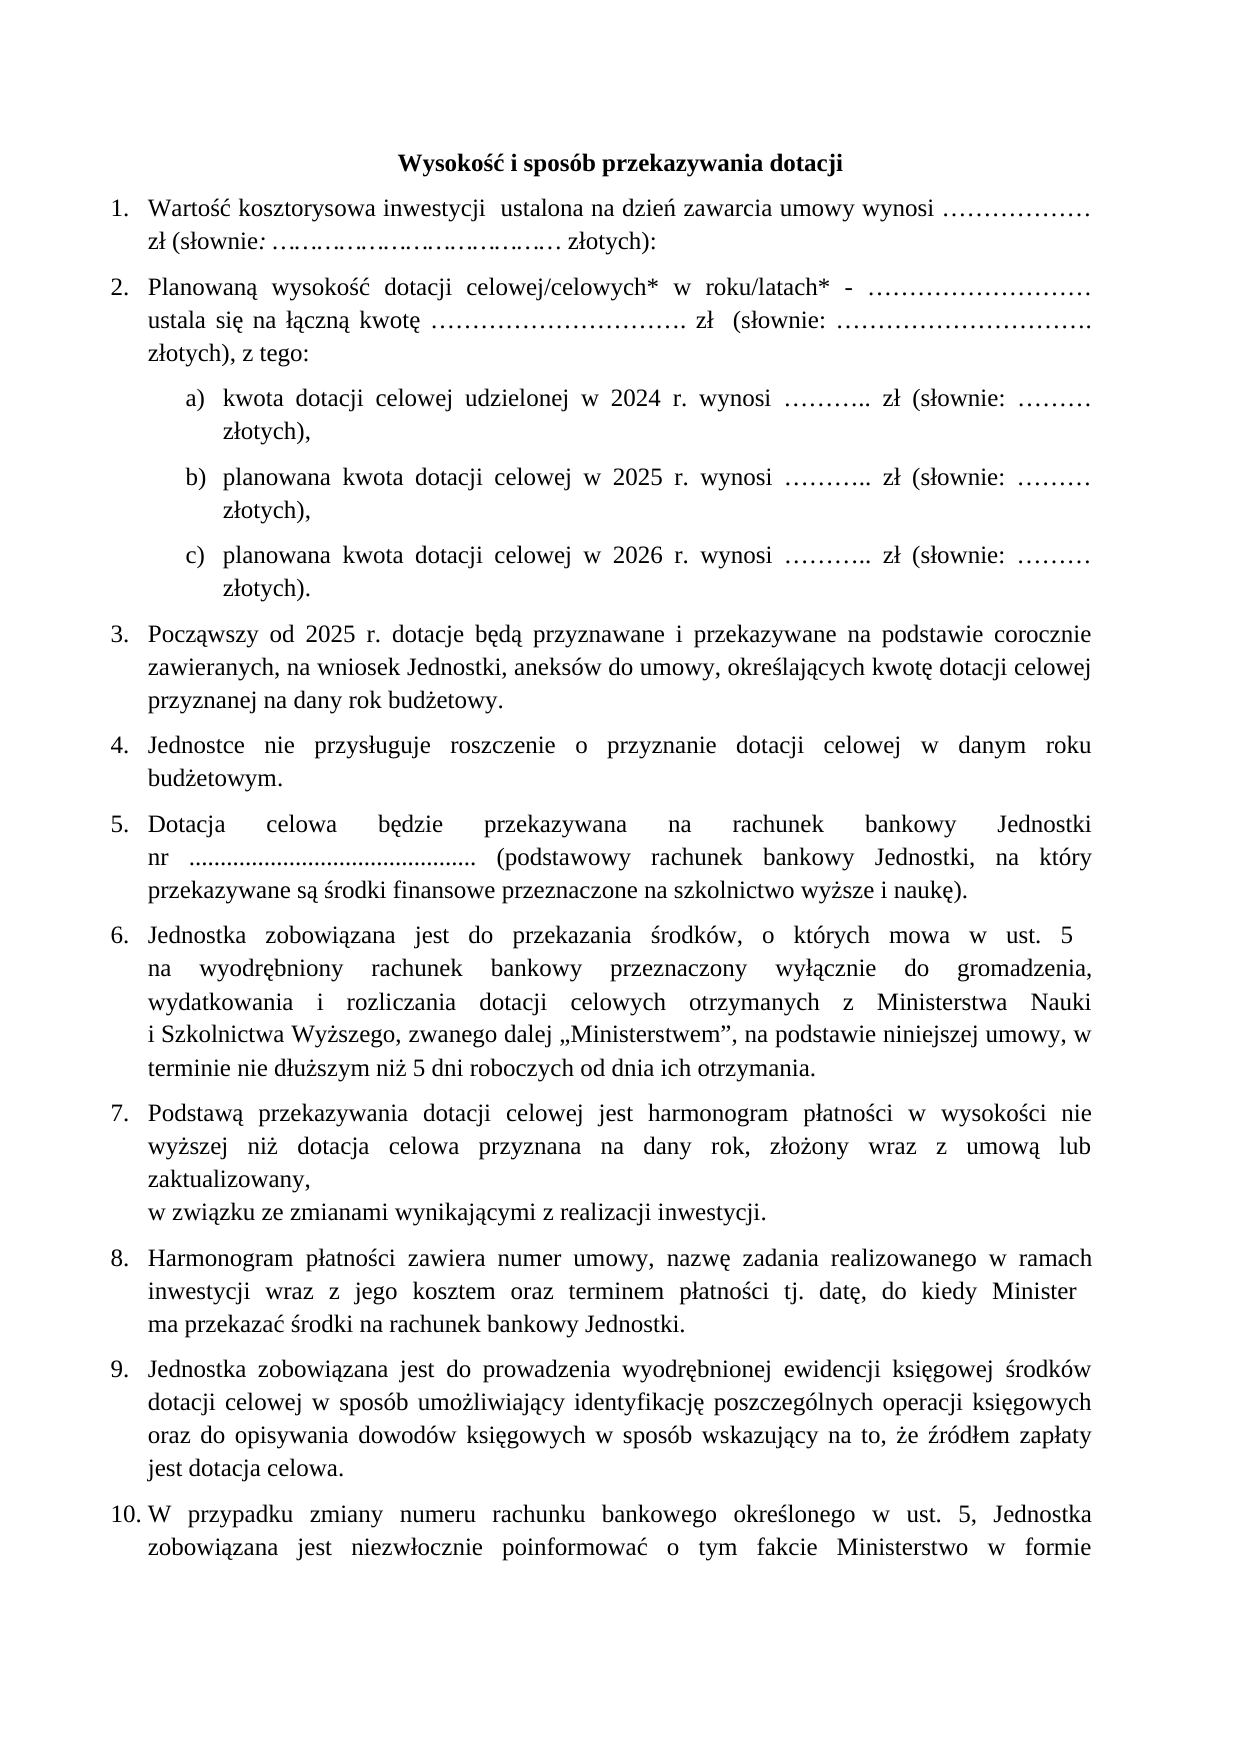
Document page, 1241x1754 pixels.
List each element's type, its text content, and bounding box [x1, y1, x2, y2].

list Planowaną wysokość dotacji celowej/celowych* w roku/latach* - ……………………… ustala się na łączną kwotę …………………………. zł (słownie: …………………………. złotych), z tego: [110, 272, 1093, 366]
list Wartość kosztorysowa inwestycji ustalona na dzień zawarcia umowy wynosi ……………… zł (słownie: ………………………………… złotych): [110, 193, 1093, 255]
list planowana kwota dotacji celowej w 2025 r. wynosi ……….. zł (słownie: ……… złotych), [185, 462, 1093, 523]
text Wysokość i sposób przekazywania dotacji [148, 148, 1093, 176]
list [110, 1499, 1093, 1561]
list Podstawą przekazywania dotacji celowej jest harmonogram płatności w wysokości nie wyższej niż dotacja celowa przyznana na dany rok, złożony wraz z umową lub zaktualizowany, w związku ze zmianami wynikającymi z realizacji inwestycji. [110, 1098, 1093, 1226]
list kwota dotacji celowej udzielonej w 2024 r. wynosi ……….. zł (słownie: ……… złotych), [185, 383, 1093, 445]
list Jednostce nie przysługuje roszczenie o przyznanie dotacji celowej w danym roku budżetowym. [110, 730, 1093, 792]
list Jednostka zobowiązana jest do prowadzenia wyodrębnionej ewidencji księgowej środków dotacji celowej w sposób umożliwiający identyfikację poszczególnych operacji księgowych oraz do opisywania dowodów księgowych w sposób wskazujący na to, że źródłem zapłaty jest dotacja celowa. [110, 1354, 1093, 1482]
list Dotacja celowa będzie przekazywana na rachunek bankowy Jednostki nr .............................................. (podstawowy rachunek bankowy Jednostki, na który przekazywane są środki finansowe przeznaczone na szkolnictwo wyższe i naukę). [110, 809, 1093, 904]
list planowana kwota dotacji celowej w 2026 r. wynosi ……….. zł (słownie: ……… złotych). [185, 540, 1093, 602]
list Począwszy od 2025 r. dotacje będą przyznawane i przekazywane na podstawie corocznie zawieranych, na wniosek Jednostki, aneksów do umowy, określających kwotę dotacji celowej przyznanej na dany rok budżetowy. [110, 619, 1093, 714]
list Jednostka zobowiązana jest do przekazania środków, o których mowa w ust. 5 na wyodrębniony rachunek bankowy przeznaczony wyłącznie do gromadzenia, wydatkowania i rozliczania dotacji celowych otrzymanych z Ministerstwa Nauki i Szkolnictwa Wyższego, zwanego dalej „Ministerstwem”, na podstawie niniejszej umowy, w terminie nie dłuższym niż 5 dni roboczych od dnia ich otrzymania. [110, 921, 1093, 1081]
list Harmonogram płatności zawiera numer umowy, nazwę zadania realizowanego w ramach inwestycji wraz z jego kosztem oraz terminem płatności tj. datę, do kiedy Minister ma przekazać środki na rachunek bankowy Jednostki. [110, 1243, 1093, 1337]
